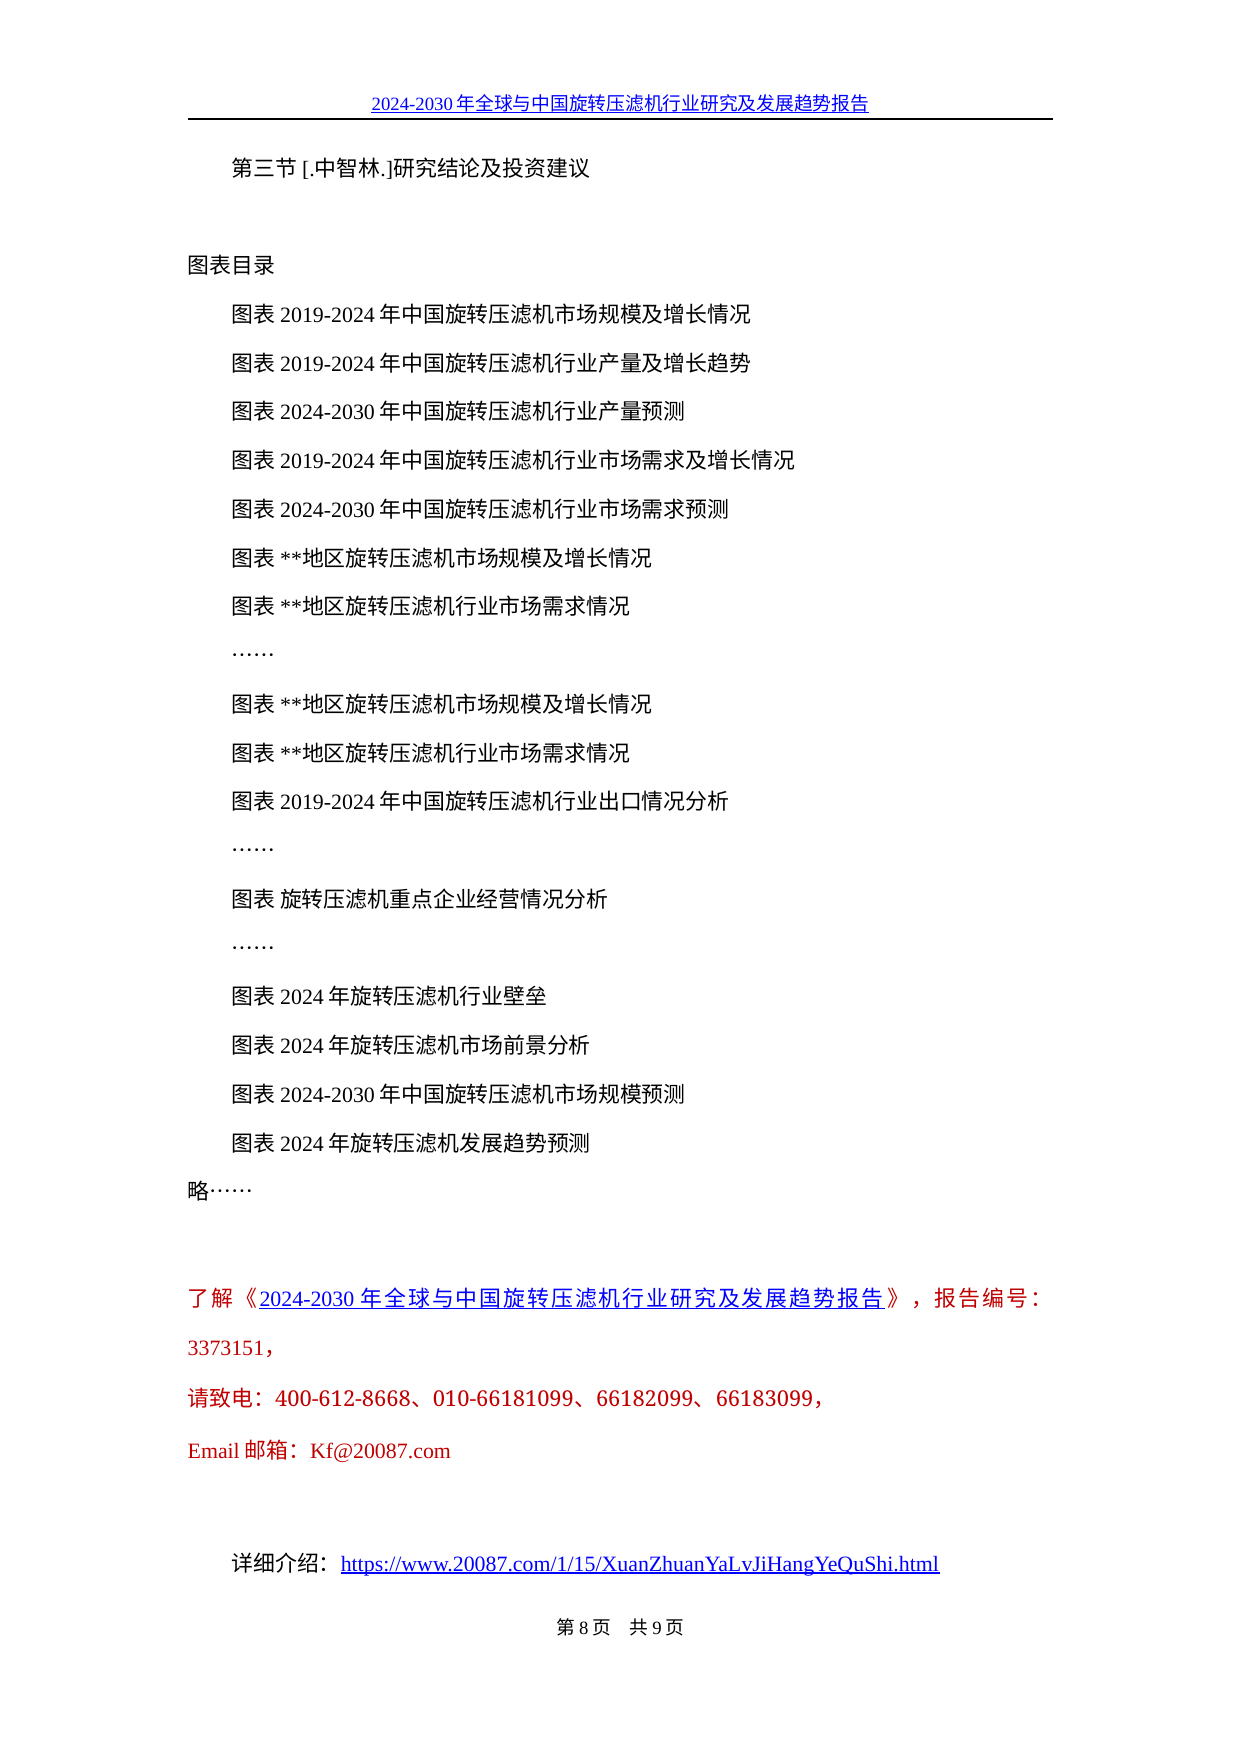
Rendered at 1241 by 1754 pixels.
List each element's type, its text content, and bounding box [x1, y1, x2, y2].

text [187, 150, 1053, 1206]
text Email邮箱：Kf@20087.com [187, 1432, 1053, 1465]
text 请致电：400-612-8668、010-66181099、66182099、66183099， [187, 1381, 1053, 1413]
text 详细介绍：https://www.20087.com/1/15/XuanZhuanYaLvJiHangYeQuShi.html [187, 1545, 1053, 1578]
text 了解《2024-2030年全球与中国旋转压滤机行业研究及发展趋势报告》，报告编号：3373151， [187, 1280, 1053, 1362]
